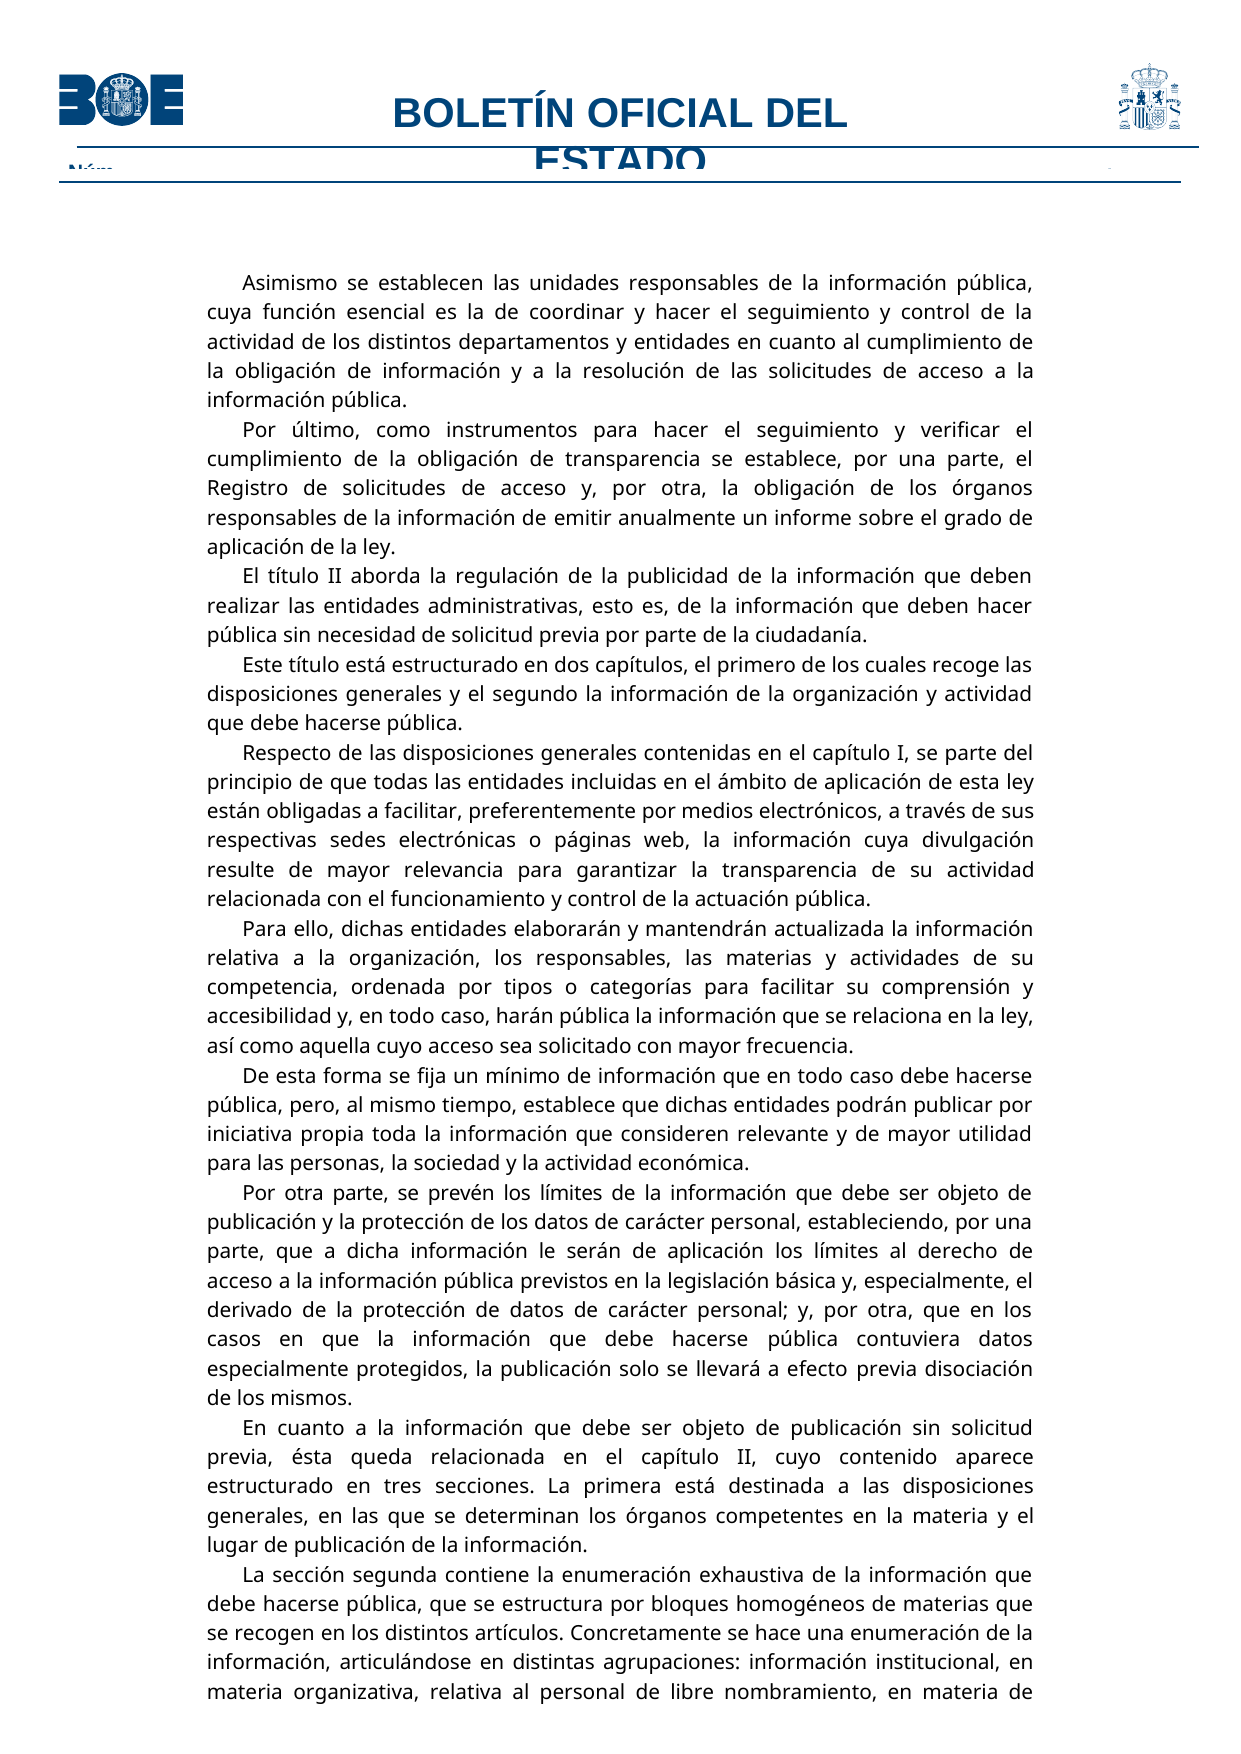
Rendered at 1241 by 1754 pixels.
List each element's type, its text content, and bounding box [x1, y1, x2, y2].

picture [1118, 63, 1181, 130]
text Este título está estructurado en dos capítulos, el primero de los cuales recoge las disposiciones generales y el segundo la información de la organización y actividad que debe hacerse pública. [207, 650, 1034, 737]
text En cuanto a la información que debe ser objeto de publicación sin solicitud previa, ésta queda relacionada en el capítulo II, cuyo contenido aparece estructurado en tres secciones. La primera está destinada a las disposiciones generales, en las que se determinan los órganos competentes en la materia y el lugar de publicación de la información. [207, 1413, 1034, 1558]
text Por otra parte, se prevén los límites de la información que debe ser objeto de publicación y la protección de los datos de carácter personal, estableciendo, por una parte, que a dicha información le serán de aplicación los límites al derecho de acceso a la información pública previstos en la legislación básica y, especialmente, el derivado de la protección de datos de carácter personal; y, por otra, que en los casos en que la información que debe hacerse pública contuviera datos especialmente protegidos, la publicación solo se llevará a efecto previa disociación de los mismos. [207, 1178, 1033, 1411]
picture [59, 73, 183, 126]
text Asimismo se establecen las unidades responsables de la información pública, cuya función esencial es la de coordinar y hacer el seguimiento y control de la actividad de los distintos departamentos y entidades en cuanto al cumplimiento de la obligación de información y a la resolución de las solicitudes de acceso a la información pública. [207, 268, 1034, 414]
text Por último, como instrumentos para hacer el seguimiento y verificar el cumplimiento de la obligación de transparencia se establece, por una parte, el Registro de solicitudes de acceso y, por otra, la obligación de los órganos responsables de la información de emitir anualmente un informe sobre el grado de aplicación de la ley. [207, 415, 1034, 560]
text Para ello, dichas entidades elaborarán y mantendrán actualizada la información relativa a la organización, los responsables, las materias y actividades de su competencia, ordenada por tipos o categorías para facilitar su comprensión y accesibilidad y, en todo caso, harán pública la información que se relaciona en la ley, así como aquella cuyo acceso sea solicitado con mayor frecuencia. [207, 914, 1034, 1059]
text Respecto de las disposiciones generales contenidas en el capítulo I, se parte del principio de que todas las entidades incluidas en el ámbito de aplicación de esta ley están obligadas a facilitar, preferentemente por medios electrónicos, a través de sus respectivas sedes electrónicas o páginas web, la información cuya divulgación resulte de mayor relevancia para garantizar la transparencia de su actividad relacionada con el funcionamiento y control de la actuación pública. [207, 738, 1035, 913]
text De esta forma se fija un mínimo de información que en todo caso debe hacerse pública, pero, al mismo tiempo, establece que dichas entidades podrán publicar por iniciativa propia toda la información que consideren relevante y de mayor utilidad para las personas, la sociedad y la actividad económica. [207, 1061, 1034, 1177]
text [207, 1560, 1034, 1705]
text El título II aborda la regulación de la publicidad de la información que deben realizar las entidades administrativas, esto es, de la información que deben hacer pública sin necesidad de solicitud previa por parte de la ciudadanía. [207, 562, 1034, 649]
